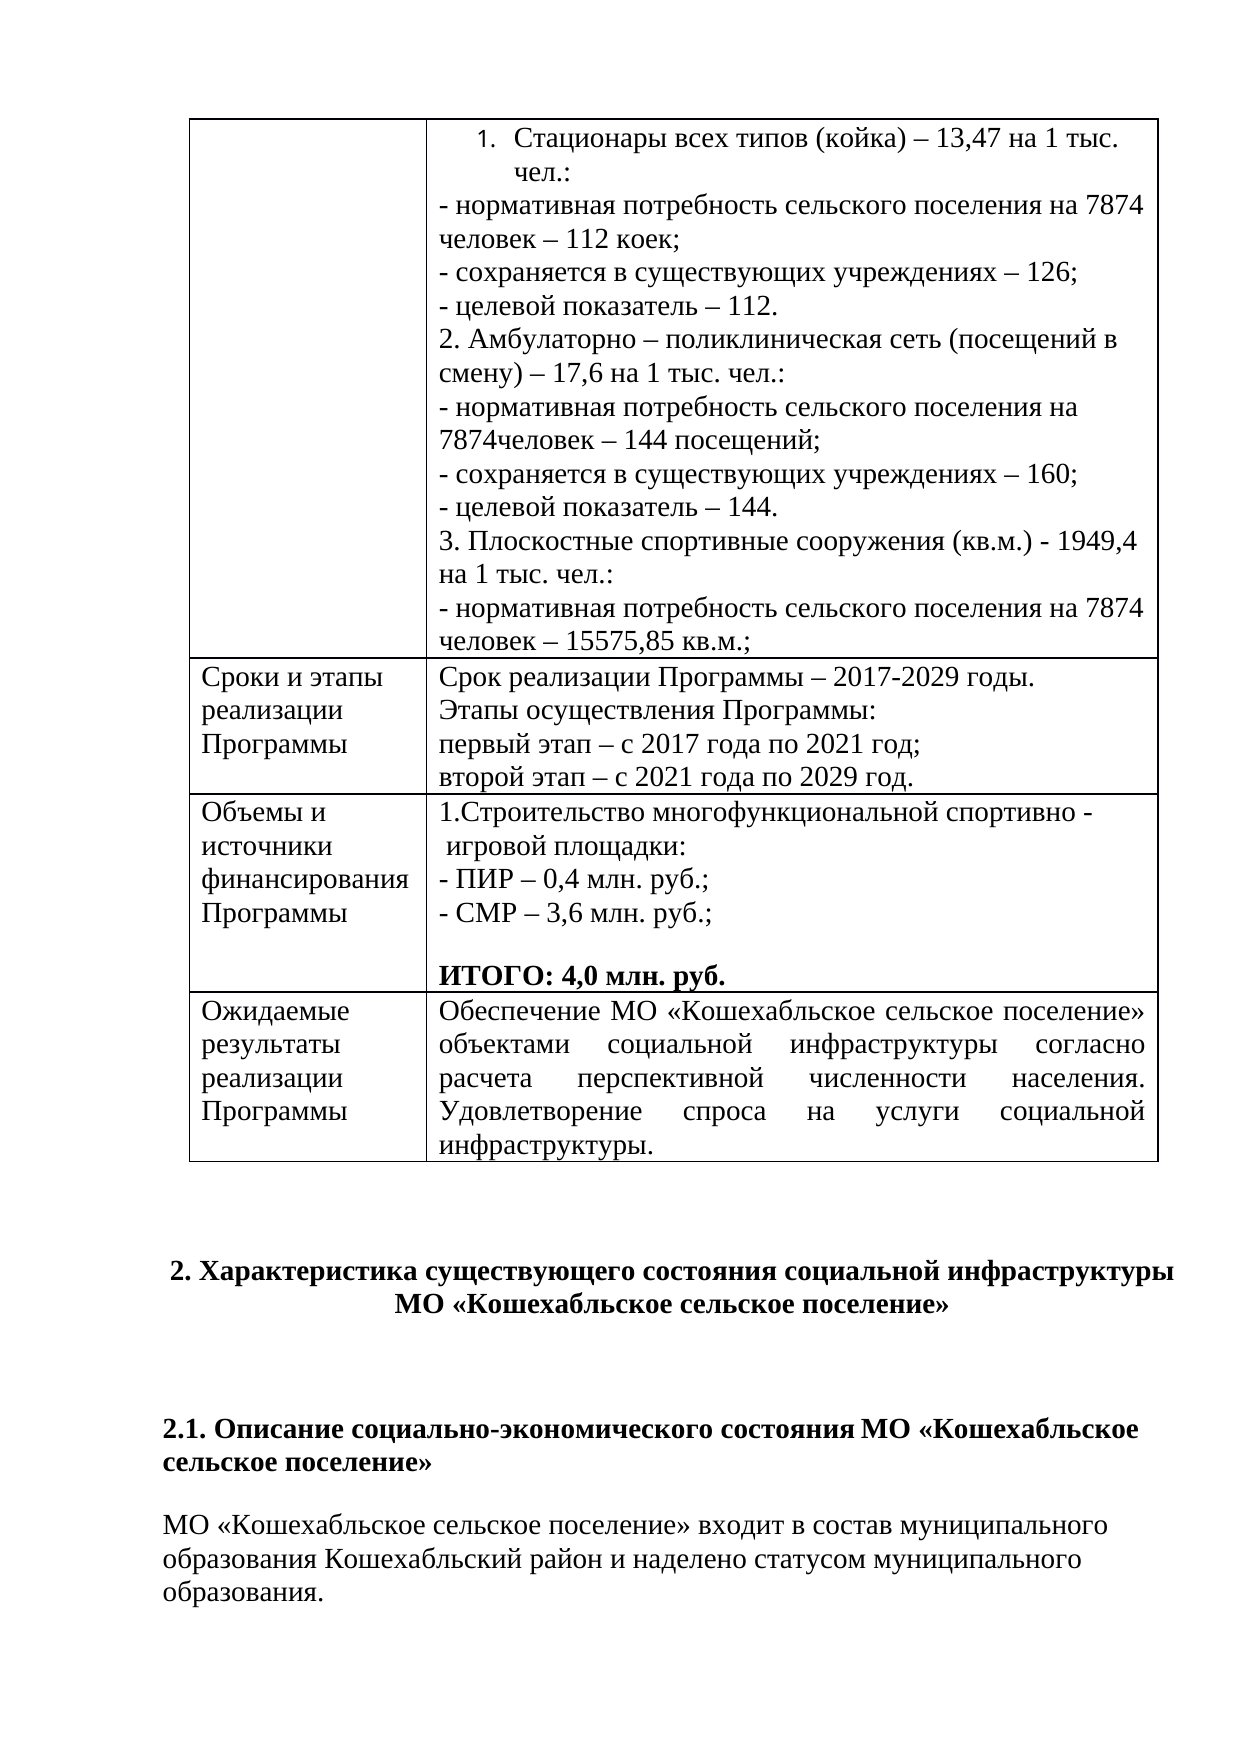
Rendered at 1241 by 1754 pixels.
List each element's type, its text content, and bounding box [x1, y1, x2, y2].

table_cell Объемы и источники финансирования Программы [190, 795, 426, 991]
table_cell 1.Строительство многофункциональной спортивно - игровой площадки: - ПИР – 0,4 млн. руб.; - СМР – 3,6 млн. руб.; ИТОГО: 4,0 млн. руб. [427, 795, 1157, 991]
text 2. Характеристика существующего состояния социальной инфраструктуры МО «Кошехабльское сельское поселение» [162, 1253, 1182, 1320]
table_cell Обеспечение МО «Кошехабльское сельское поселение» объектами социальной инфраструктуры согласно расчета перспективной численности населения. Удовлетворение спроса на услуги социальной инфраструктуры. [427, 993, 1157, 1161]
text 2.1. Описание социально-экономического состояния МО «Кошехабльское сельское поселение» [162, 1411, 1182, 1478]
table_cell Сроки и этапы реализации Программы [190, 659, 426, 793]
text МО «Кошехабльское сельское поселение» входит в состав муниципального образования Кошехабльский район и наделено статусом муниципального образования. [162, 1507, 1152, 1608]
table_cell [190, 120, 426, 657]
table_cell Ожидаемые результаты реализации Программы [190, 993, 426, 1161]
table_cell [427, 120, 1157, 657]
table_cell Срок реализации Программы – 2017-2029 годы. Этапы осуществления Программы: первый этап – с 2017 года по 2021 год; второй этап – с 2021 года по 2029 год. [427, 659, 1157, 793]
